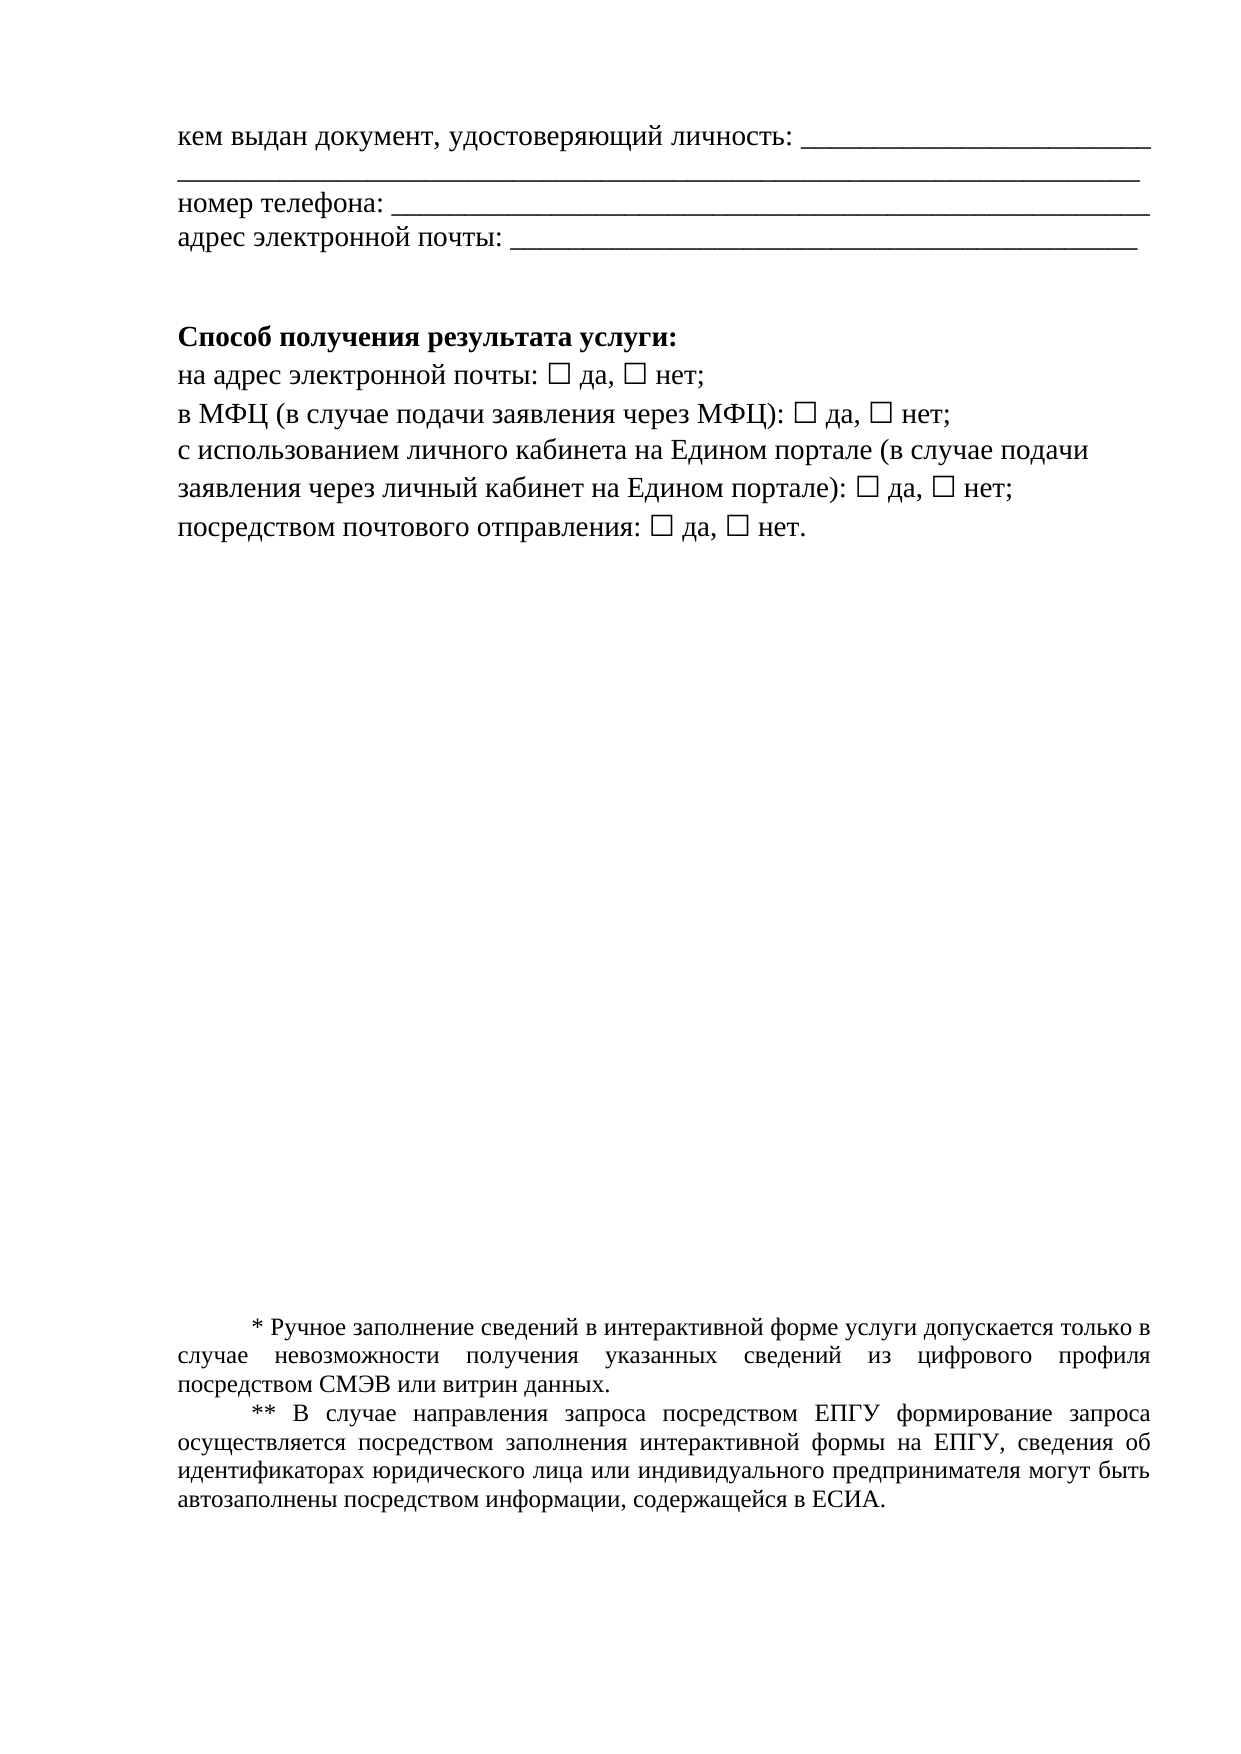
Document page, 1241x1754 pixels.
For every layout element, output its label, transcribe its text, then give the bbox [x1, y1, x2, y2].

text номер телефона: ____________________________________________________ [177, 185, 1152, 219]
text с использованием личного кабинета на Едином портале (в случае подачи заявления через личный кабинет на Едином портале): ☐ да, ☐ нет; [177, 432, 1152, 506]
text адрес электронной почты: ___________________________________________ [177, 219, 1152, 252]
text кем выдан документ, удостоверяющий личность: ________________________ __________________________________________________________________ [177, 118, 1152, 185]
text Способ получения результата услуги: [177, 319, 1152, 353]
text на адрес электронной почты: ☐ да, ☐ нет; [177, 353, 1152, 393]
text в МФЦ (в случае подачи заявления через МФЦ): ☐ да, ☐ нет; [177, 393, 1152, 432]
text * Ручное заполнение сведений в интерактивной форме услуги допускается только в случае невозможности получения указанных сведений из цифрового профиля посредством СМЭВ или витрин данных. [177, 1312, 1152, 1398]
text ** В случае направления запроса посредством ЕПГУ формирование запроса осуществляется посредством заполнения интерактивной формы на ЕПГУ, сведения об идентификаторах юридического лица или индивидуального предпринимателя могут быть автозаполнены посредством информации, содержащейся в ЕСИА. [177, 1398, 1152, 1513]
text посредством почтового отправления: ☐ да, ☐ нет. [177, 506, 1152, 545]
